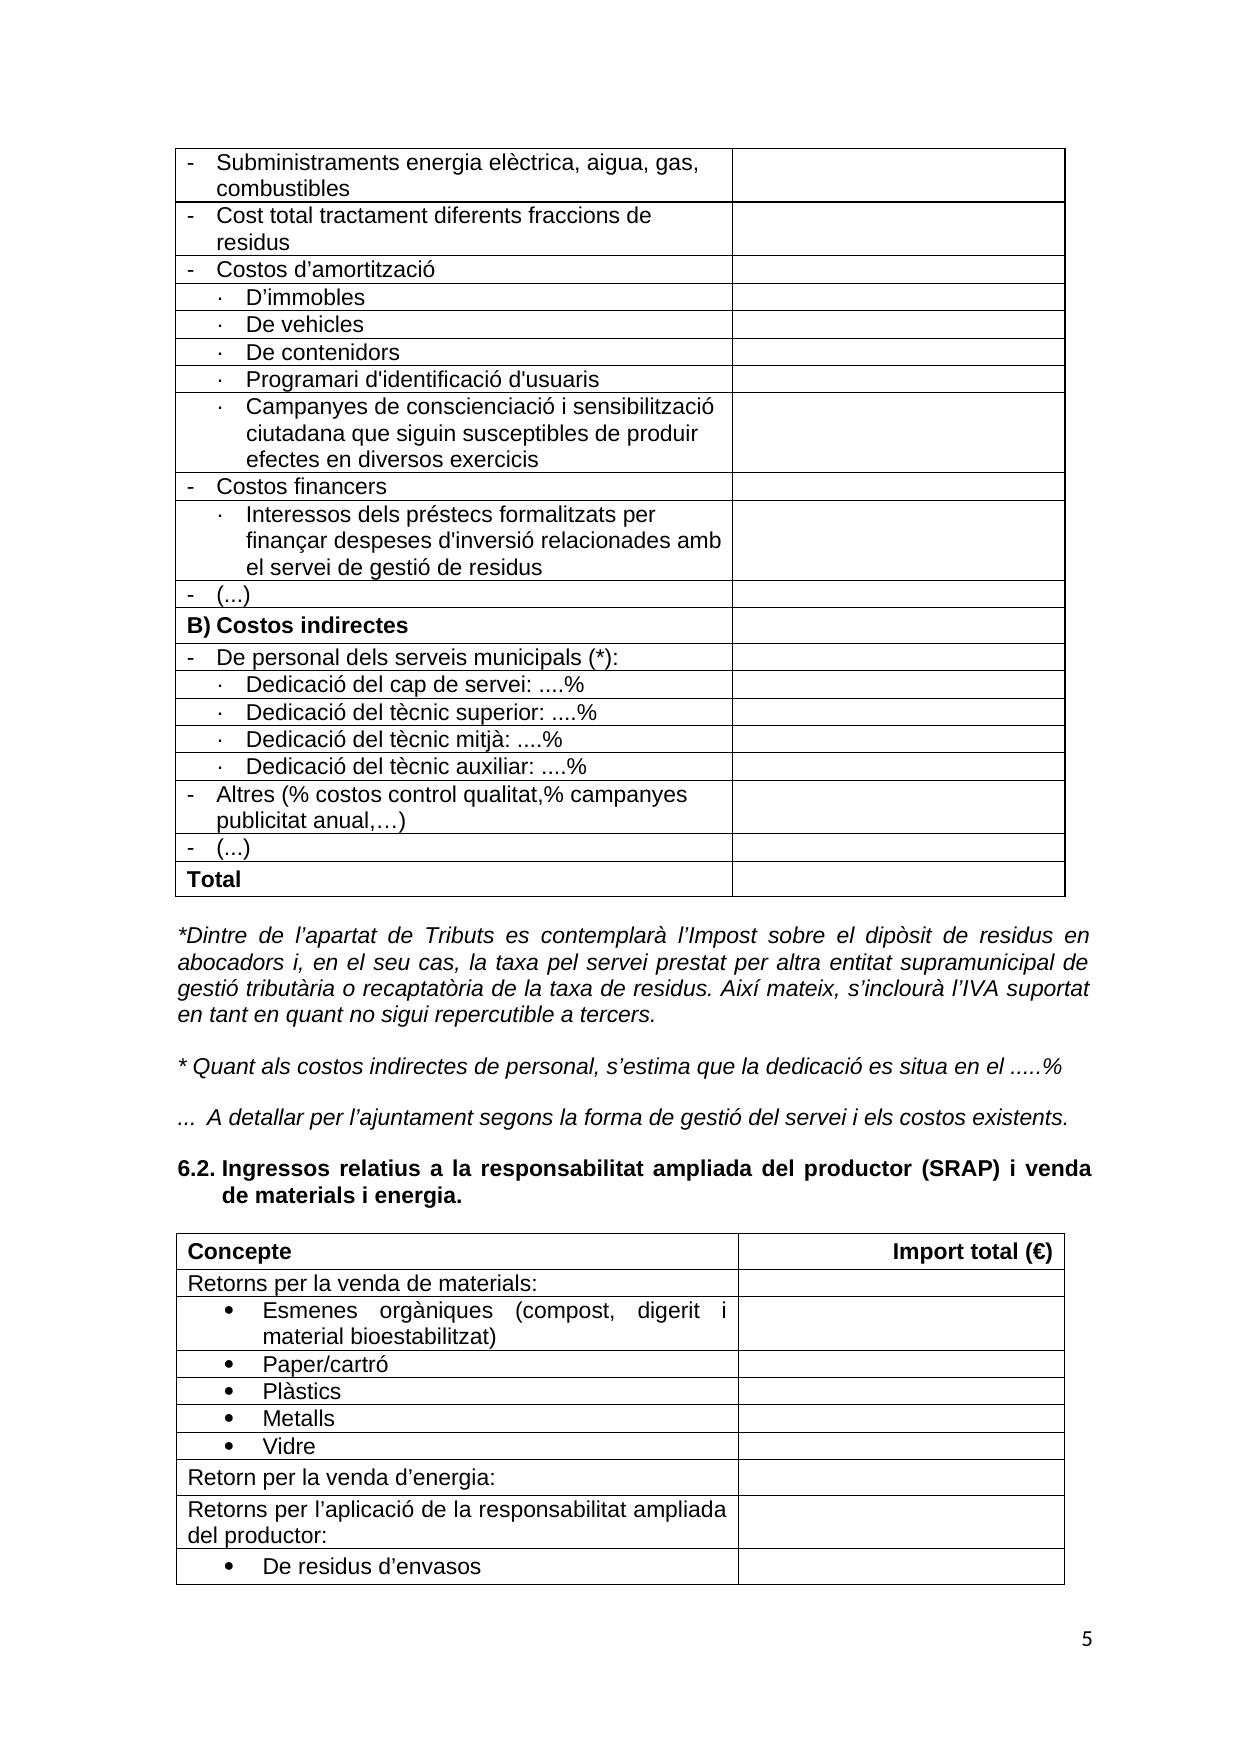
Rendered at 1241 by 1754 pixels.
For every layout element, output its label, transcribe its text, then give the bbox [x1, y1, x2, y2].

table_cell · Dedicació del tècnic superior: ....% [176, 699, 732, 725]
table_cell [733, 366, 1064, 392]
table_cell [733, 726, 1064, 752]
table_cell B) Costos indirectes [176, 608, 732, 643]
table_cell · Dedicació del tècnic mitjà: ....% [176, 726, 732, 752]
table_cell [733, 473, 1064, 500]
table_cell [739, 1405, 1064, 1432]
table_cell [733, 834, 1064, 861]
table_cell [739, 1549, 1064, 1584]
table_cell · Dedicació del cap de servei: ....% [176, 671, 732, 697]
table_cell [733, 284, 1064, 310]
table_cell [733, 644, 1064, 670]
table_cell De residus d’envasos [177, 1549, 738, 1584]
table_cell [739, 1496, 1064, 1548]
table_cell [739, 1351, 1064, 1377]
table_cell [733, 311, 1064, 337]
table_cell [739, 1460, 1064, 1494]
table_cell [733, 339, 1064, 365]
table_cell · De contenidors [176, 339, 732, 365]
list Ingressos relatius a la responsabilitat ampliada del productor (SRAP) i venda de materials i energia. [177, 1155, 1092, 1208]
table_cell Metalls [177, 1405, 738, 1432]
table_cell Vidre [177, 1433, 738, 1459]
table_cell Paper/cartró [177, 1351, 738, 1377]
table_cell Retorns per l’aplicació de la responsabilitat ampliada del productor: [177, 1496, 738, 1548]
table_cell [733, 256, 1064, 283]
table_cell · Programari d'identificació d'usuaris [176, 366, 732, 392]
table_cell - De personal dels serveis municipals (*): [176, 644, 732, 670]
table_cell [733, 862, 1064, 896]
table_cell [733, 671, 1064, 697]
table_cell [733, 608, 1064, 643]
table_cell [733, 149, 1064, 201]
table_cell [739, 1297, 1064, 1349]
table_cell [733, 393, 1064, 472]
table_cell · Dedicació del tècnic auxiliar: ....% [176, 753, 732, 779]
table_cell · Interessos dels préstecs formalitzats per finançar despeses d'inversió relacionades amb el servei de gestió de residus [176, 501, 732, 580]
table_cell [733, 753, 1064, 779]
table_header Concepte [177, 1234, 738, 1268]
table_cell Total [176, 862, 732, 896]
table_cell Esmenes orgàniques (compost, digerit i material bioestabilitzat) [177, 1297, 738, 1349]
table_cell - (...) [176, 834, 732, 861]
table_cell [733, 781, 1064, 833]
table_cell - Costos financers [176, 473, 732, 500]
table_cell [739, 1433, 1064, 1459]
table_cell · D’immobles [176, 284, 732, 310]
table_cell [733, 203, 1064, 255]
table_cell Plàstics [177, 1378, 738, 1404]
table_cell [733, 581, 1064, 607]
table_cell - Costos d’amortització [176, 256, 732, 283]
table_cell - Altres (% costos control qualitat,% campanyes publicitat anual,…) [176, 781, 732, 833]
table_cell [739, 1378, 1064, 1404]
table_cell [733, 699, 1064, 725]
table_cell · De vehicles [176, 311, 732, 337]
table_cell - Subministraments energia elèctrica, aigua, gas, combustibles [176, 149, 732, 201]
table_cell [739, 1270, 1064, 1296]
table_cell · Campanyes de conscienciació i sensibilització ciutadana que siguin susceptibles de produir efectes en diversos exercicis [176, 393, 732, 472]
list ... A detallar per l’ajuntament segons la forma de gestió del servei i els costos existents. [177, 1104, 1092, 1130]
table_cell Retorns per la venda de materials: [177, 1270, 738, 1296]
table_cell Retorn per la venda d’energia: [177, 1460, 738, 1494]
table_header Import total (€) [739, 1234, 1064, 1268]
list *Dintre de l’apartat de Tributs es contemplarà l’Impost sobre el dipòsit de residus en abocadors i, en el seu cas, la taxa pel servei prestat per altra entitat supramunicipal de gestió tributària o recaptatòria de la taxa de residus. Així mateix, s’inclourà l’IVA suportat en tant en quant no sigui repercutible a tercers. [177, 922, 1092, 1028]
table_cell - Cost total tractament diferents fraccions de residus [176, 203, 732, 255]
table_cell [733, 501, 1064, 580]
table_cell - (...) [176, 581, 732, 607]
list * Quant als costos indirectes de personal, s’estima que la dedicació es situa en el .....% [177, 1053, 1092, 1079]
